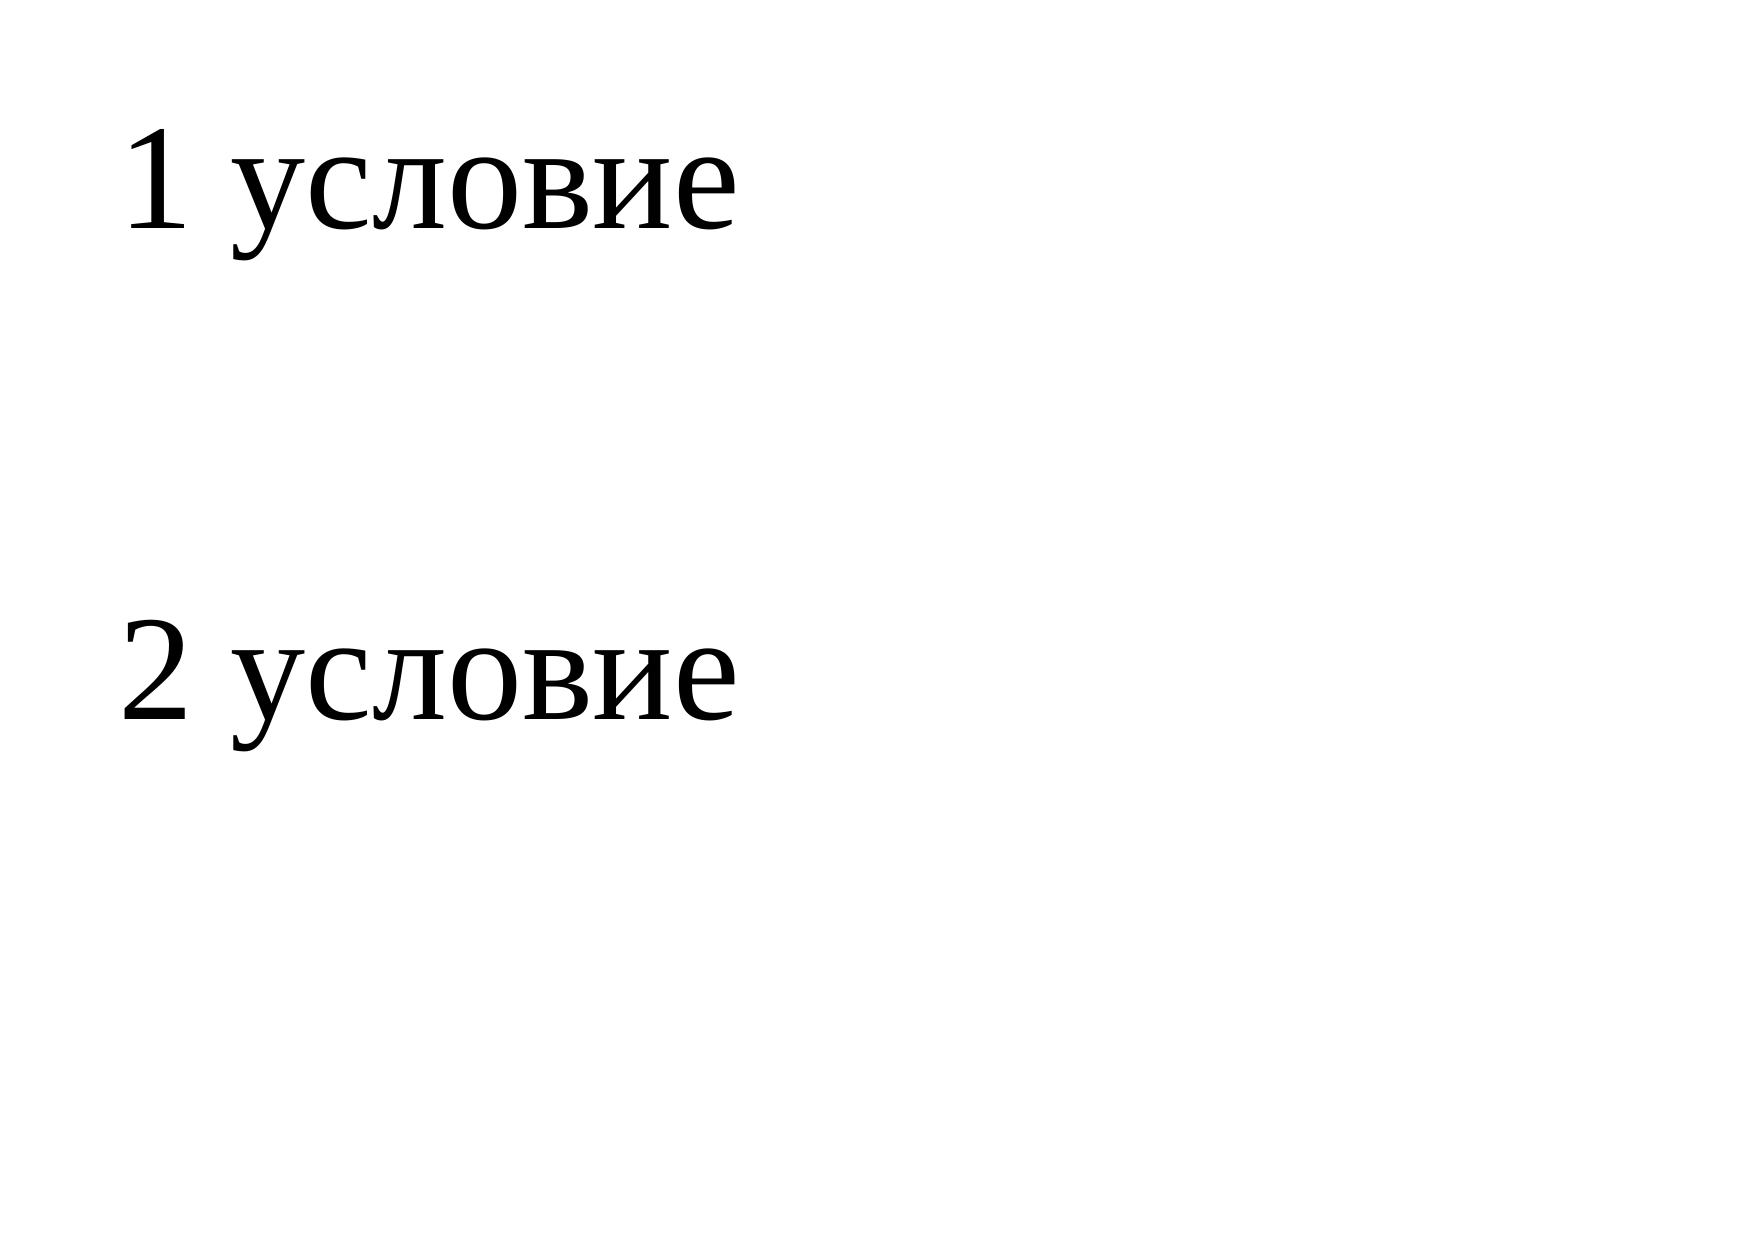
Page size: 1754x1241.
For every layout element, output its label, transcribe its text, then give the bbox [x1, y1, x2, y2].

text 1 условие [118, 89, 1668, 261]
text 2 условие [118, 580, 1668, 752]
